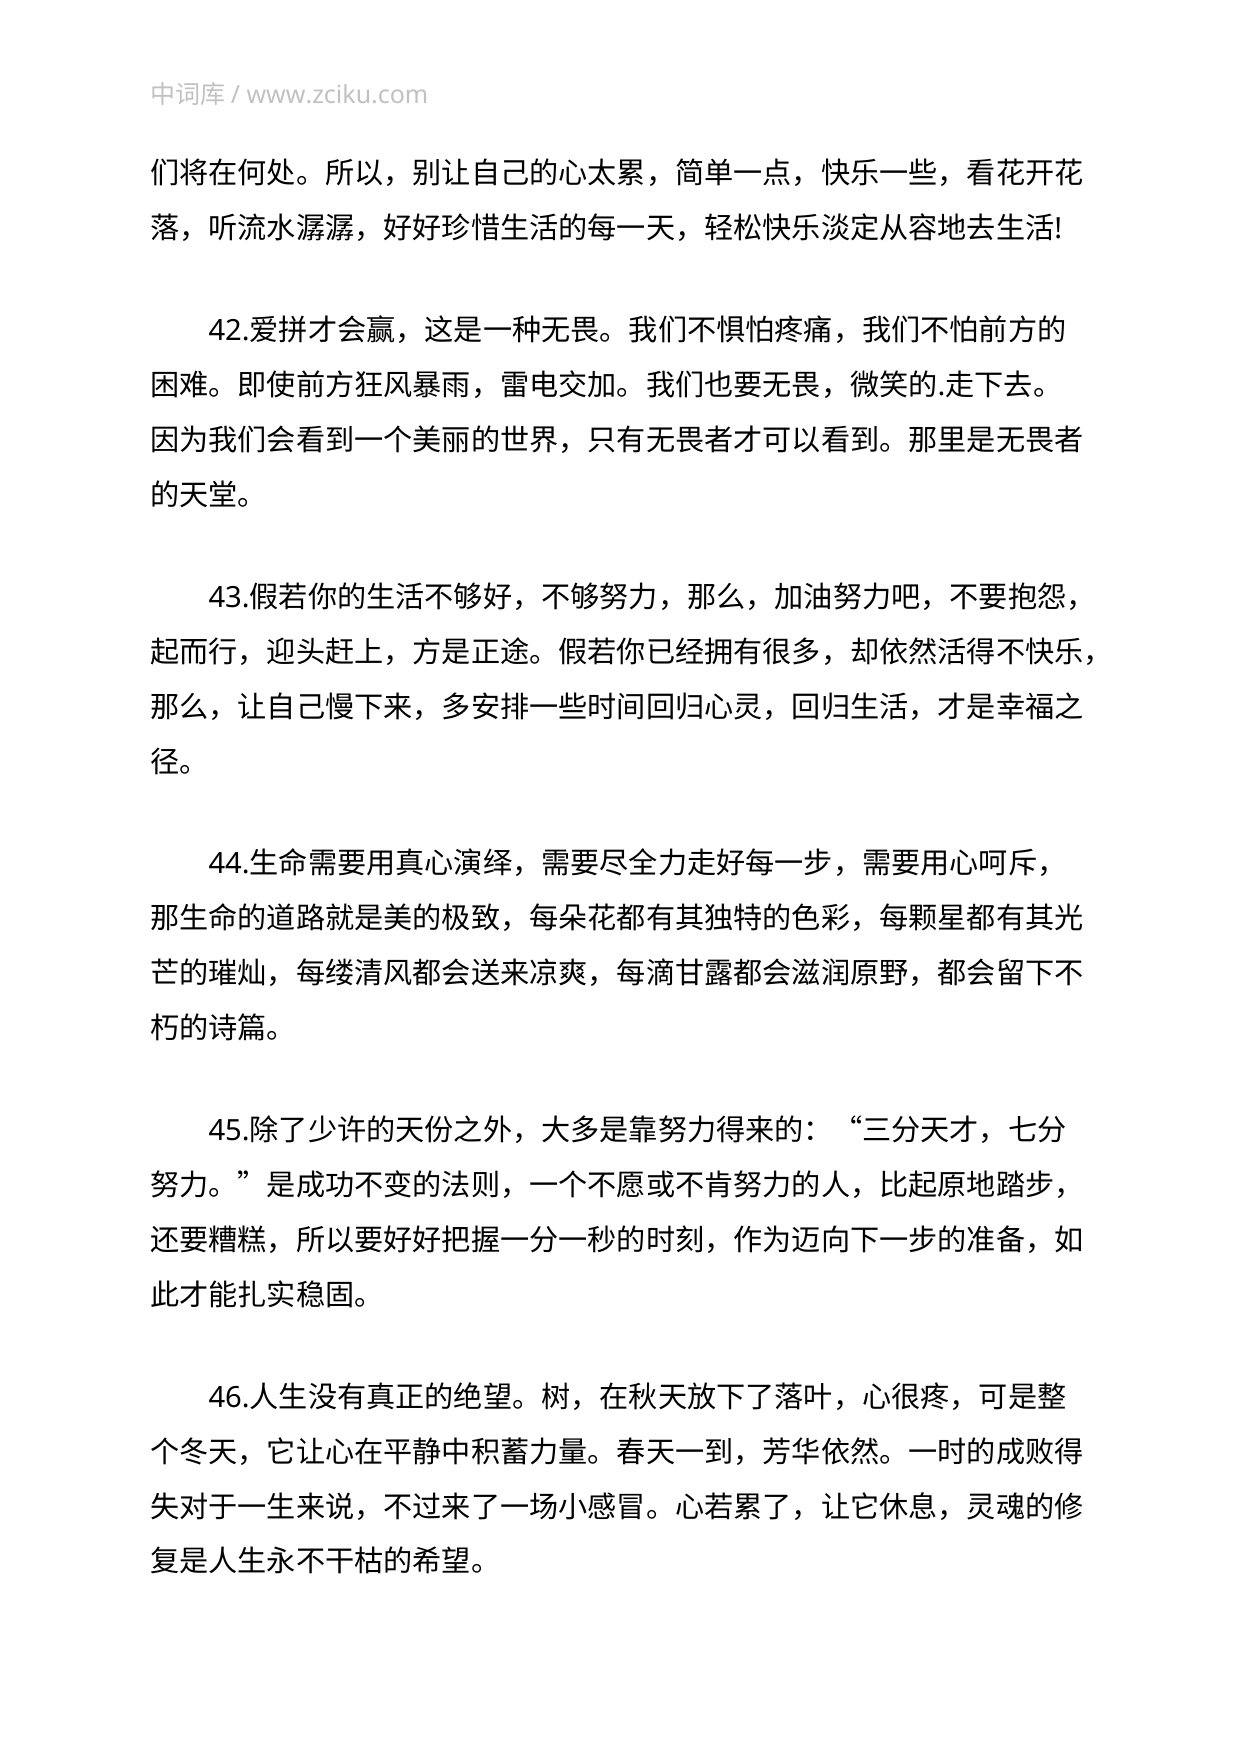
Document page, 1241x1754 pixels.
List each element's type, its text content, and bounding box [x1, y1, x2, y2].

text 44.生命需要用真心演绎，需要尽全力走好每一步，需要用心呵斥，那生命的道路就是美的极致，每朵花都有其独特的色彩，每颗星都有其光芒的璀灿，每缕清风都会送来凉爽，每滴甘露都会滋润原野，都会留下不朽的诗篇。 [150, 840, 1090, 1047]
text 46.人生没有真正的绝望。树，在秋天放下了落叶，心很疼，可是整个冬天，它让心在平静中积蓄力量。春天一到，芳华依然。一时的成败得失对于一生来说，不过来了一场小感冒。心若累了，让它休息，灵魂的修复是人生永不干枯的希望。 [150, 1373, 1090, 1580]
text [150, 150, 1090, 247]
text 45.除了少许的天份之外，大多是靠努力得来的：“三分天才，七分努力。”是成功不变的法则，一个不愿或不肯努力的人，比起原地踏步，还要糟糕，所以要好好把握一分一秒的时刻，作为迈向下一步的准备，如此才能扎实稳固。 [150, 1107, 1090, 1314]
text 43.假若你的生活不够好，不够努力，那么，加油努力吧，不要抱怨，起而行，迎头赶上，方是正途。假若你已经拥有很多，却依然活得不快乐，那么，让自己慢下来，多安排一些时间回归心灵，回归生活，才是幸福之径。 [150, 573, 1090, 781]
text 42.爱拼才会赢，这是一种无畏。我们不惧怕疼痛，我们不怕前方的困难。即使前方狂风暴雨，雷电交加。我们也要无畏，微笑的.走下去。因为我们会看到一个美丽的世界，只有无畏者才可以看到。那里是无畏者的天堂。 [150, 307, 1090, 514]
